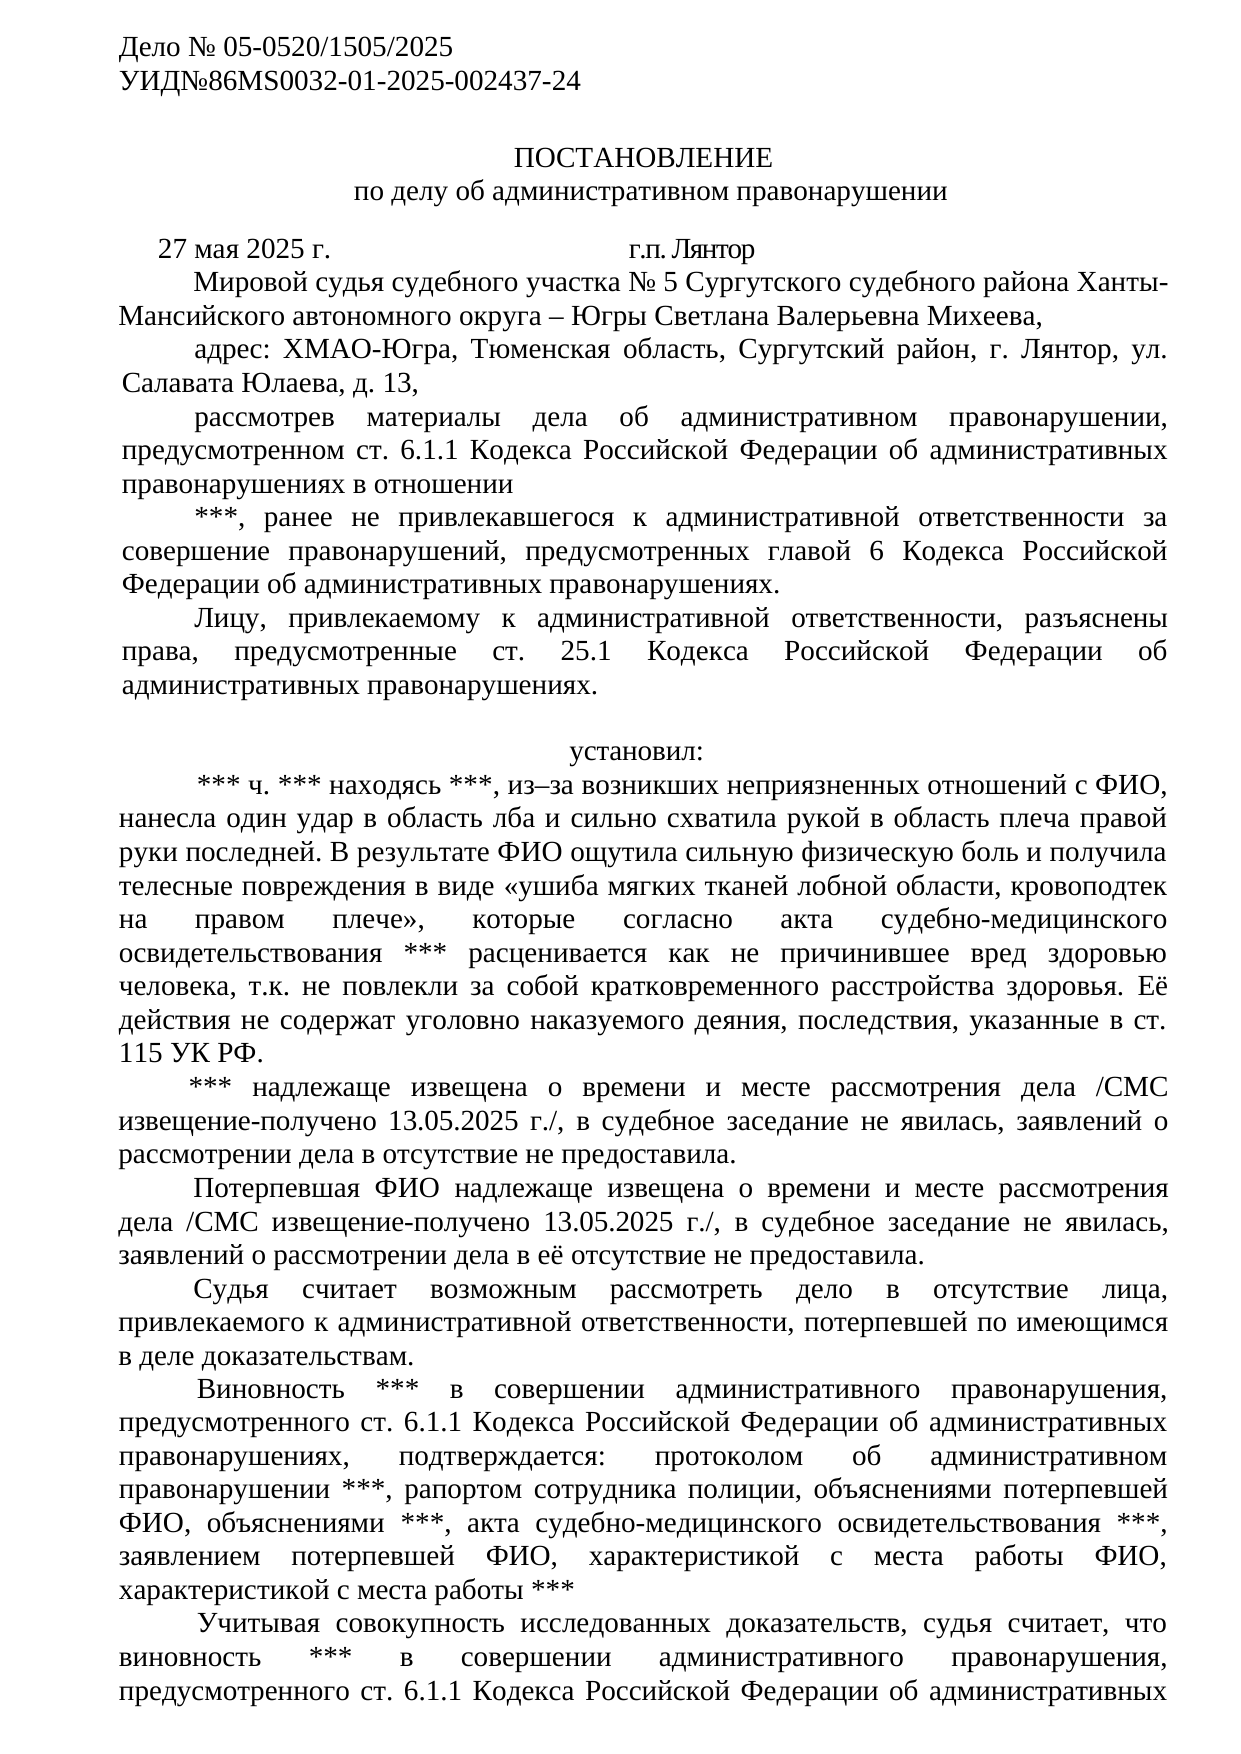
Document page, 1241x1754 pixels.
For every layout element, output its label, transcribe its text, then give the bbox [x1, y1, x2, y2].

text Дело № 05-0520/1505/2025 [119, 29, 1169, 63]
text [119, 1606, 1168, 1707]
text Мировой судья судебного участка № 5 Сургутского судебного района Ханты-Мансийского автономного округа – Югры Светлана Валерьевна Михеева, [118, 264, 1169, 332]
text установил: [569, 734, 1169, 768]
text Потерпевшая ФИО надлежаще извещена о времени и месте рассмотрения дела /СМС извещение-получено 13.05.2025 г./, в судебное заседание не явилась, заявлений о рассмотрении дела в её отсутствие не предоставила. [118, 1170, 1169, 1271]
text *** ч. *** находясь ***, из–за возникших неприязненных отношений с ФИО, нанесла один удар в область лба и сильно схватила рукой в область плеча правой руки последней. В результате ФИО ощутила сильную физическую боль и получила телесные повреждения в виде «ушиба мягких тканей лобной области, кровоподтек на правом плече», которые согласно акта судебно-медицинского освидетельствования *** расценивается как не причинившее вред здоровью человека, т.к. не повлекли за собой кратковременного расстройства здоровья. Её действия не содержат уголовно наказуемого деяния, последствия, указанные в ст. 115 УК РФ. [119, 768, 1168, 1069]
text 27 мая 2025 г. г.п. Лянтор [121, 231, 1169, 264]
text рассмотрев материалы дела об административном правонарушении, предусмотренном ст. 6.1.1 Кодекса Российской Федерации об административных правонарушениях в отношении [122, 399, 1168, 499]
text ***, ранее не привлекавшегося к административной ответственности за совершение правонарушений, предусмотренных главой 6 Кодекса Российской Федерации об административных правонарушениях. [122, 499, 1168, 600]
title ПОСТАНОВЛЕНИЕ [118, 140, 1169, 173]
text УИД№86MS0032-01-2025-002437-24 [119, 63, 1169, 97]
text Виновность *** в совершении административного правонарушения, предусмотренного ст. 6.1.1 Кодекса Российской Федерации об административных правонарушениях, подтверждается: протоколом об административном правонарушении ***, рапортом сотрудника полиции, объяснениями потерпевшей ФИО, объяснениями ***, акта судебно-медицинского освидетельствования ***, заявлением потерпевшей ФИО, характеристикой с места работы ФИО, характеристикой с места работы *** [119, 1371, 1168, 1606]
text Судья считает возможным рассмотреть дело в отсутствие лица, привлекаемого к административной ответственности, потерпевшей по имеющимся в деле доказательствам. [118, 1271, 1169, 1371]
text адрес: ХМАО-Югра, Тюменская область, Сургутский район, г. Лянтор, ул. Салавата Юлаева, д. 13, [122, 332, 1168, 399]
title по делу об административном правонарушении [118, 173, 1169, 207]
text Лицу, привлекаемому к административной ответственности, разъяснены права, предусмотренные ст. 25.1 Кодекса Российской Федерации об административных правонарушениях. [122, 600, 1168, 701]
text *** надлежаще извещена о времени и месте рассмотрения дела /СМС извещение-получено 13.05.2025 г./, в судебное заседание не явилась, заявлений о рассмотрении дела в отсутствие не предоставила. [118, 1069, 1169, 1170]
